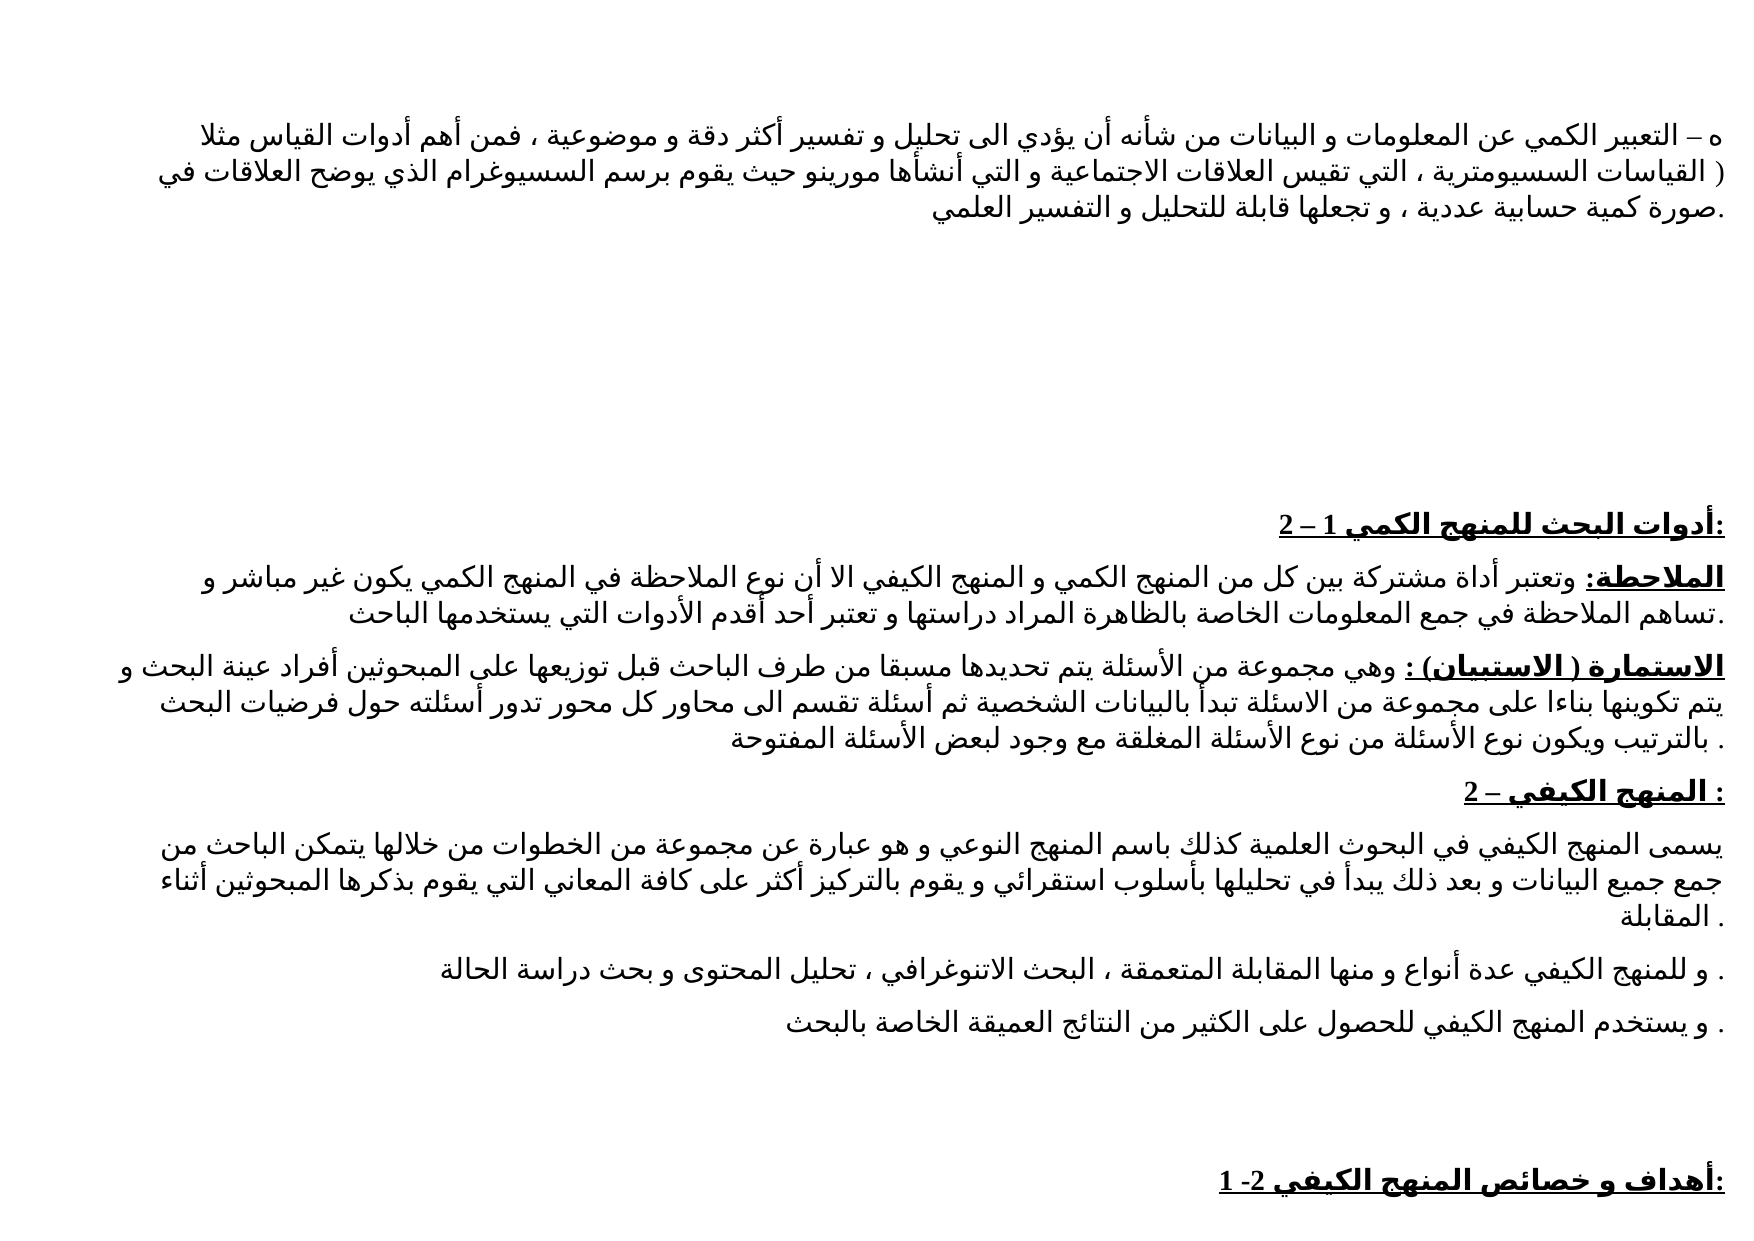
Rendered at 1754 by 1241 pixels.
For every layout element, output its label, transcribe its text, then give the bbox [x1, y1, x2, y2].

text 2 – 1 أدوات البحث للمنهج الكمي: [118, 507, 1724, 541]
text ه – التعبير الكمي عن المعلومات و البيانات من شأنه أن يؤدي الى تحليل و تفسير أكثر دقة و موضوعية ، فمن أهم أدوات القياس مثلا ( القياسات السسيومترية ، التي تقيس العلاقات الاجتماعية و التي أنشأها مورينو حيث يقوم برسم السسيوغرام الذي يوضح العلاقات في صورة كمية حسابية عددية ، و تجعلها قابلة للتحليل و التفسير العلمي. [118, 118, 1724, 224]
text و يستخدم المنهج الكيفي للحصول على الكثير من النتائج العميقة الخاصة بالبحث . [118, 1005, 1724, 1038]
text و للمنهج الكيفي عدة أنواع و منها المقابلة المتعمقة ، البحث الاتنوغرافي ، تحليل المحتوى و بحث دراسة الحالة . [118, 952, 1724, 986]
text 1 -2 أهداف و خصائص المنهج الكيفي: [118, 1163, 1724, 1197]
text 2 – المنهج الكيفي : [118, 774, 1724, 808]
text الملاحطة: وتعتبر أداة مشتركة بين كل من المنهج الكمي و المنهج الكيفي الا أن نوع الملاحظة في المنهج الكمي يكون غير مباشر و تساهم الملاحظة في جمع المعلومات الخاصة بالظاهرة المراد دراستها و تعتبر أحد أقدم الأدوات التي يستخدمها الباحث. [118, 560, 1724, 630]
text يسمى المنهج الكيفي في البحوث العلمية كذلك باسم المنهج النوعي و هو عبارة عن مجموعة من الخطوات من خلالها يتمكن الباحث من جمع جميع البيانات و بعد ذلك يبدأ في تحليلها بأسلوب استقرائي و يقوم بالتركيز أكثر على كافة المعاني التي يقوم بذكرها المبحوثين أثناء المقابلة . [118, 827, 1724, 933]
text الاستمارة ( الاستبيان) : وهي مجموعة من الأسئلة يتم تحديدها مسبقا من طرف الباحث قبل توزيعها على المبحوثين أفراد عينة البحث و يتم تكوينها بناءا على مجموعة من الاسئلة تبدأ بالبيانات الشخصية ثم أسئلة تقسم الى محاور كل محور تدور أسئلته حول فرضيات البحث بالترتيب ويكون نوع الأسئلة من نوع الأسئلة المغلقة مع وجود لبعض الأسئلة المفتوحة . [118, 649, 1724, 755]
